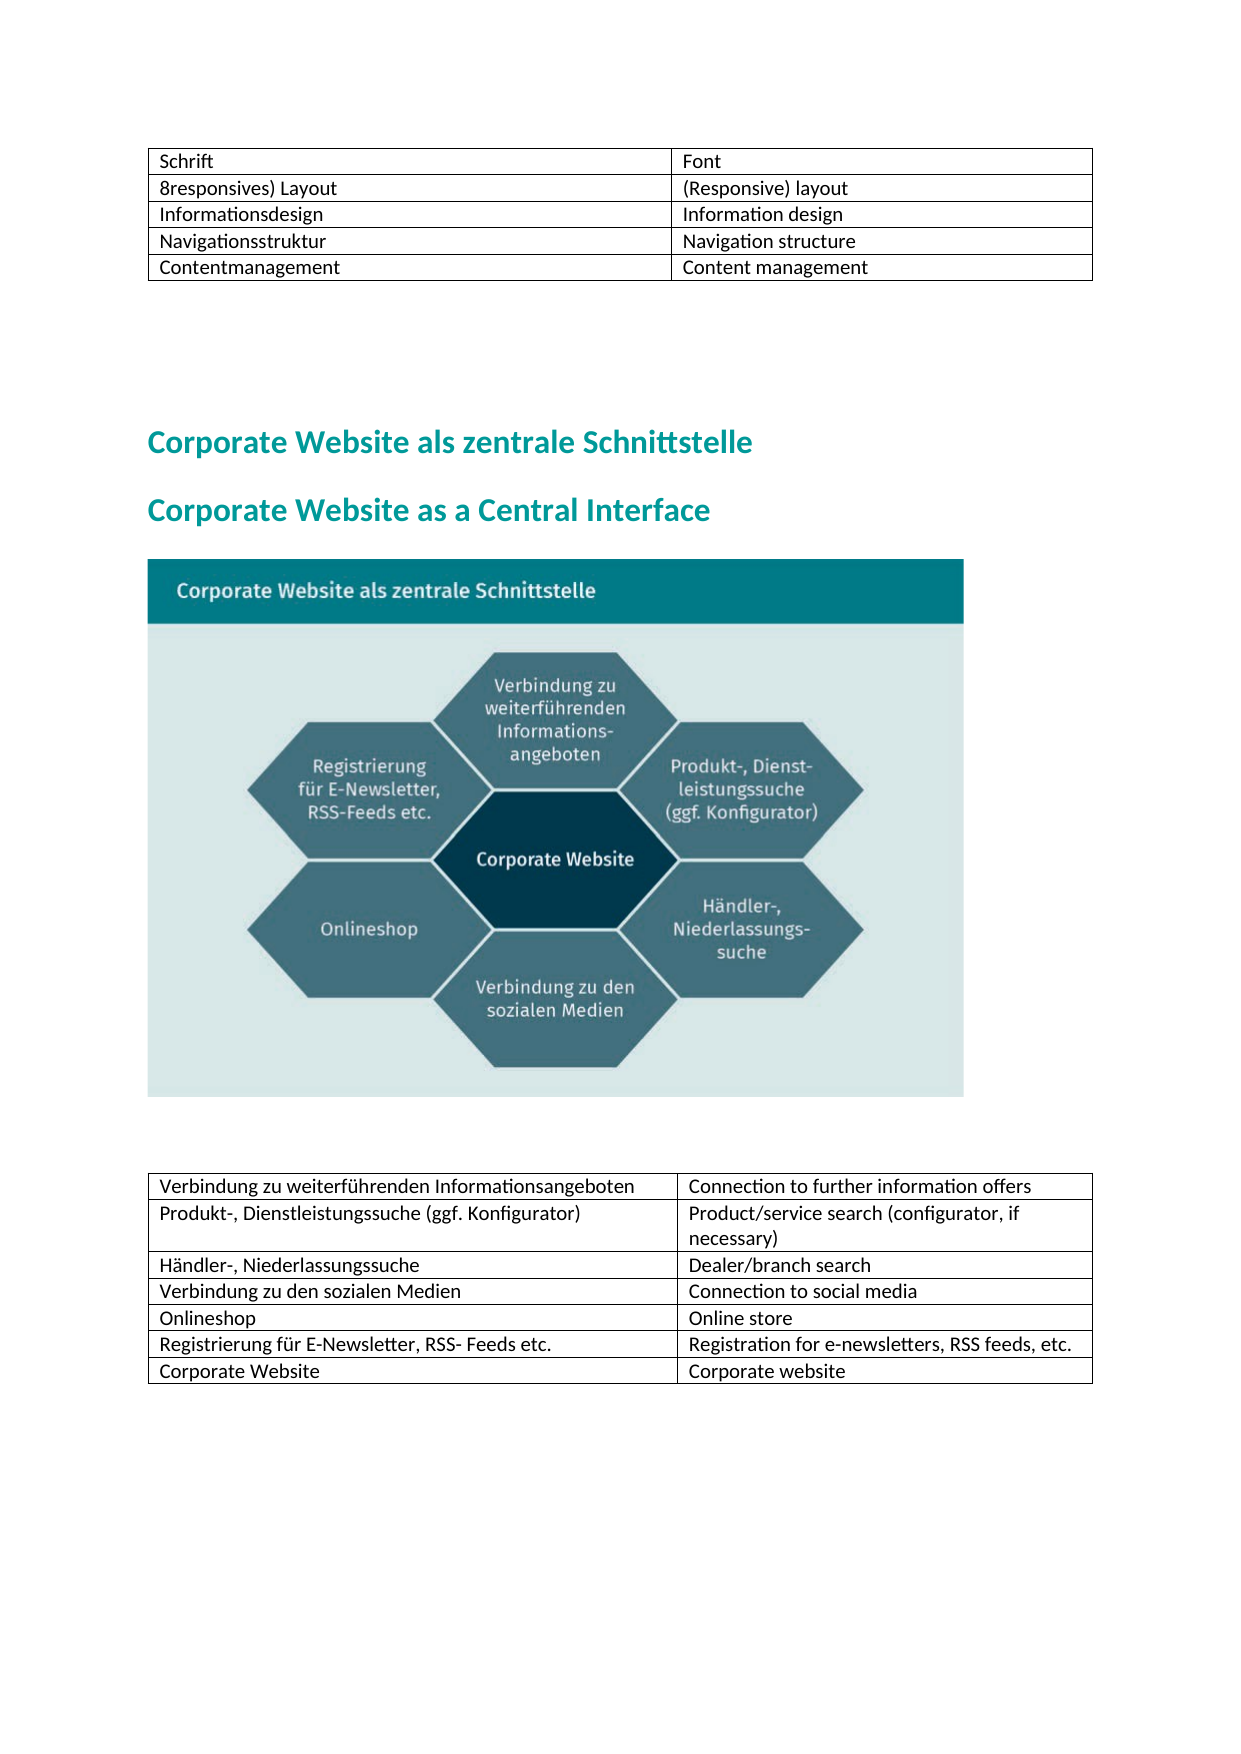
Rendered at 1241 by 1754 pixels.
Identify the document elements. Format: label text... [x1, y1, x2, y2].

table_cell (Responsive) layout [672, 175, 1092, 201]
table_cell Content management [672, 255, 1092, 280]
table_cell Information design [672, 202, 1092, 227]
text Corporate Website as a Central Interface [148, 489, 1093, 529]
table_cell Navigationsstruktur [149, 228, 671, 253]
table_cell Connection to social media [678, 1279, 1092, 1304]
picture [147, 559, 964, 1097]
table_cell Verbindung zu den sozialen Medien [149, 1279, 677, 1304]
table_cell Händler-, Niederlassungssuche [149, 1252, 677, 1277]
table_cell Registrierung für E-Newsletter, RSS- Feeds etc. [149, 1331, 677, 1357]
table_cell Schrift [149, 149, 671, 174]
table_cell Navigation structure [672, 228, 1092, 253]
table_header Verbindung zu weiterführenden Informationsangeboten [149, 1174, 677, 1199]
table_cell Corporate Website [149, 1358, 677, 1383]
table_cell Registration for e-newsletters, RSS feeds, etc. [678, 1331, 1092, 1357]
table_cell Onlineshop [149, 1305, 677, 1330]
table_cell Produkt-, Dienstleistungssuche (ggf. Konfigurator) [149, 1200, 677, 1251]
table_cell 8responsives) Layout [149, 175, 671, 201]
table_cell Online store [678, 1305, 1092, 1330]
text Corporate Website als zentrale Schnittstelle [148, 422, 1093, 462]
table_cell Informationsdesign [149, 202, 671, 227]
table_cell Product/service search (configurator, if necessary) [678, 1200, 1092, 1251]
table_cell Corporate website [678, 1358, 1092, 1383]
table_cell Font [672, 149, 1092, 174]
table_cell Dealer/branch search [678, 1252, 1092, 1277]
table_header Connection to further information offers [678, 1174, 1092, 1199]
table_cell Contentmanagement [149, 255, 671, 280]
